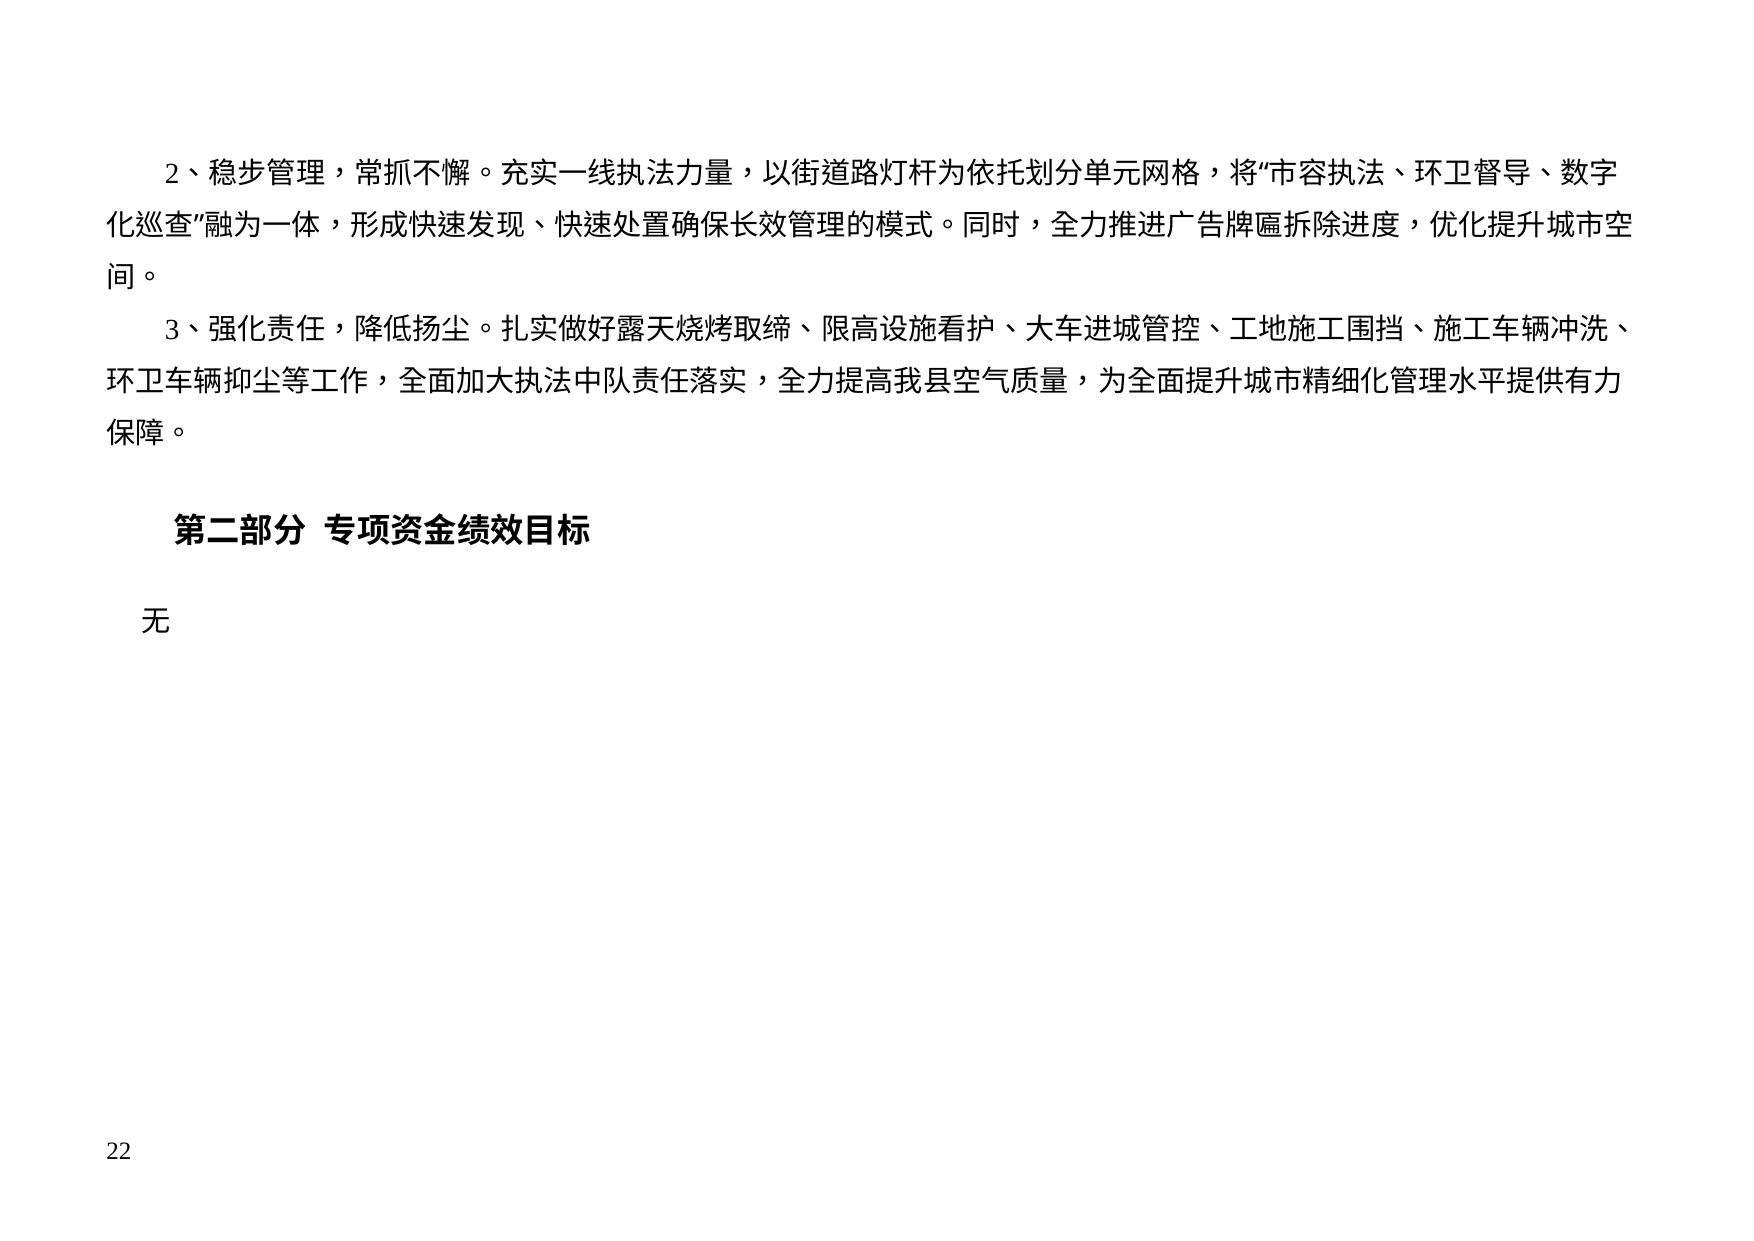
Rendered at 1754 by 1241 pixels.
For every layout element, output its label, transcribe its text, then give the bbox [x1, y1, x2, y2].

list 无 [106, 597, 1648, 639]
list 专项资金绩效目标 [106, 506, 1648, 552]
text 2、稳步管理，常抓不懈。充实一线执法力量，以街道路灯杆为依托划分单元网格，将“市容执法、环卫督导、数字化巡查”融为一体，形成快速发现、快速处置确保长效管理的模式。同时，全力推进广告牌匾拆除进度，优化提升城市空间。 [106, 142, 1648, 298]
text 3、强化责任，降低扬尘。扎实做好露天烧烤取缔、限高设施看护、大车进城管控、工地施工围挡、施工车辆冲洗、环卫车辆抑尘等工作，全面加大执法中队责任落实，全力提高我县空气质量，为全面提升城市精细化管理水平提供有力保障。 [106, 298, 1648, 454]
